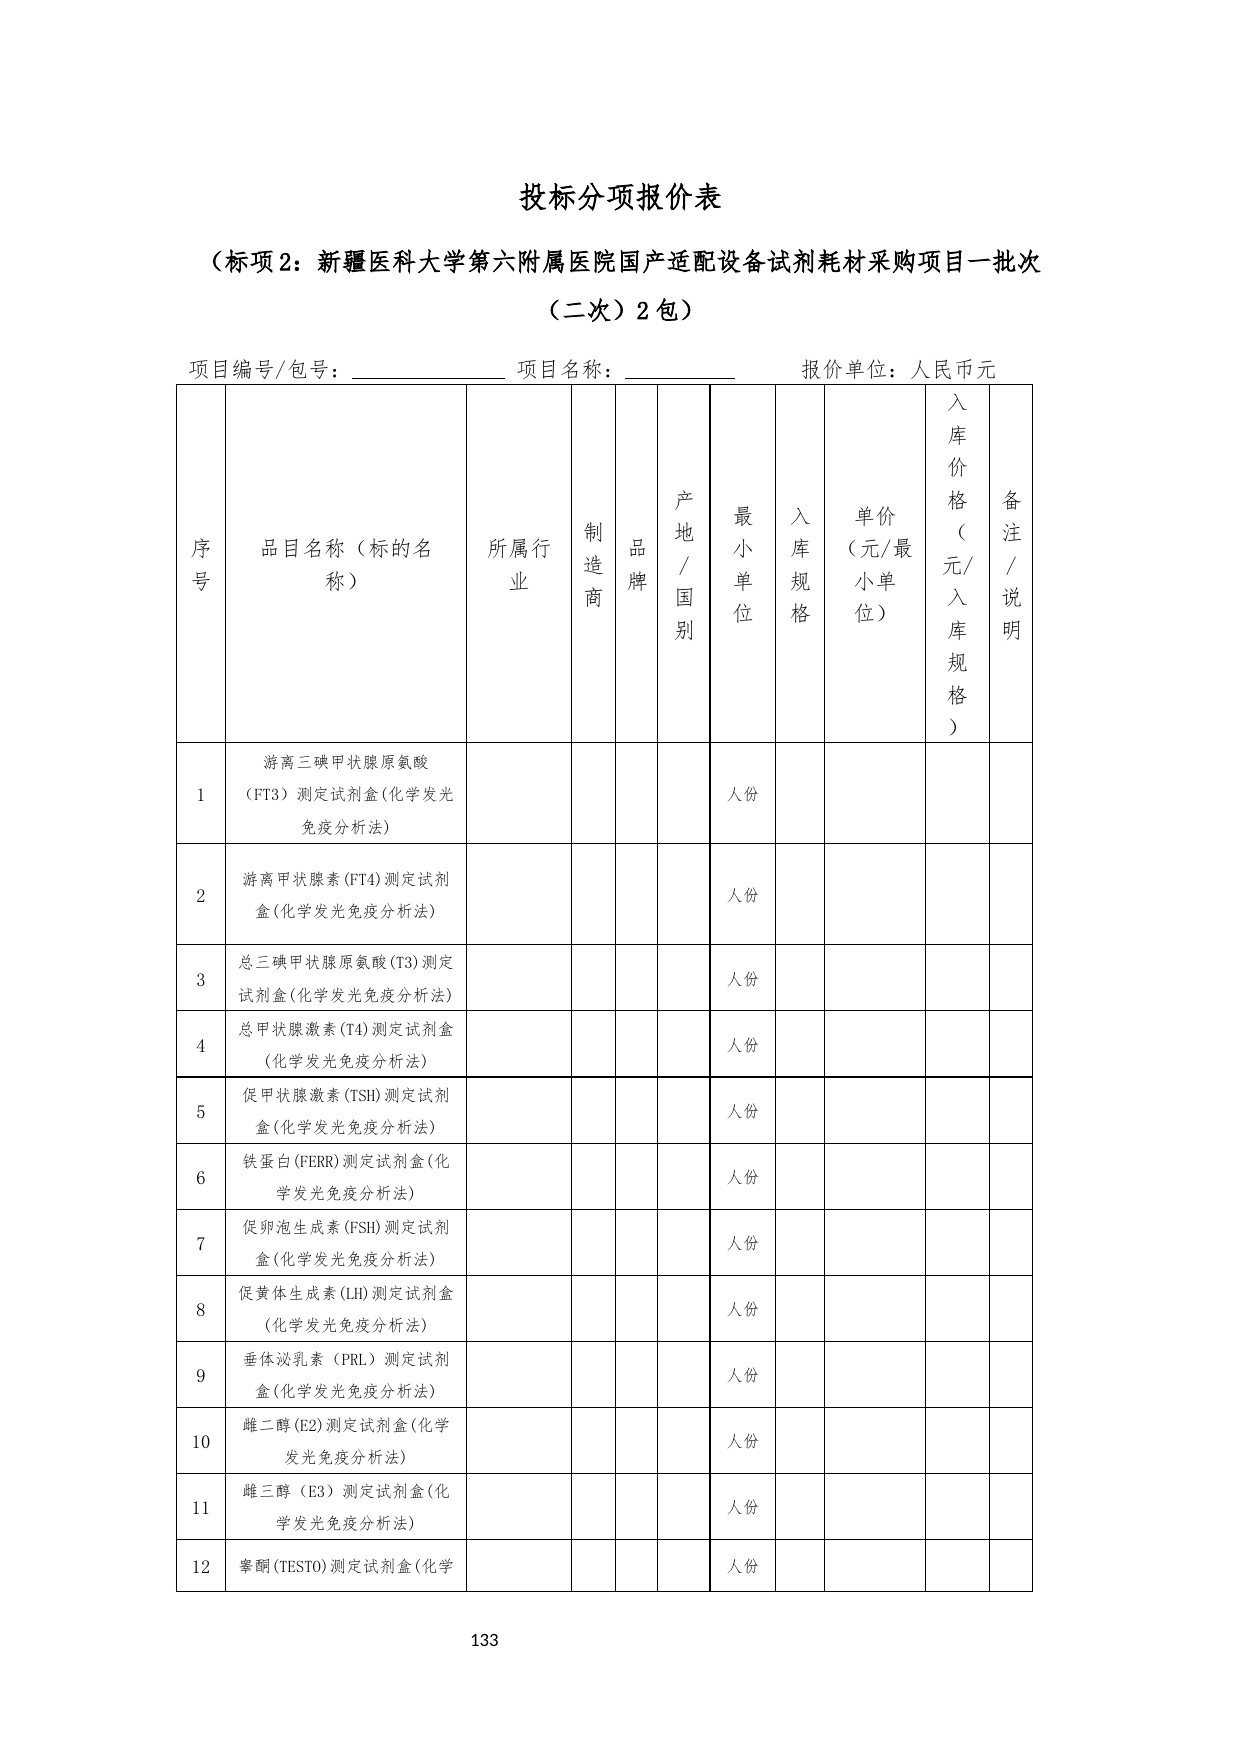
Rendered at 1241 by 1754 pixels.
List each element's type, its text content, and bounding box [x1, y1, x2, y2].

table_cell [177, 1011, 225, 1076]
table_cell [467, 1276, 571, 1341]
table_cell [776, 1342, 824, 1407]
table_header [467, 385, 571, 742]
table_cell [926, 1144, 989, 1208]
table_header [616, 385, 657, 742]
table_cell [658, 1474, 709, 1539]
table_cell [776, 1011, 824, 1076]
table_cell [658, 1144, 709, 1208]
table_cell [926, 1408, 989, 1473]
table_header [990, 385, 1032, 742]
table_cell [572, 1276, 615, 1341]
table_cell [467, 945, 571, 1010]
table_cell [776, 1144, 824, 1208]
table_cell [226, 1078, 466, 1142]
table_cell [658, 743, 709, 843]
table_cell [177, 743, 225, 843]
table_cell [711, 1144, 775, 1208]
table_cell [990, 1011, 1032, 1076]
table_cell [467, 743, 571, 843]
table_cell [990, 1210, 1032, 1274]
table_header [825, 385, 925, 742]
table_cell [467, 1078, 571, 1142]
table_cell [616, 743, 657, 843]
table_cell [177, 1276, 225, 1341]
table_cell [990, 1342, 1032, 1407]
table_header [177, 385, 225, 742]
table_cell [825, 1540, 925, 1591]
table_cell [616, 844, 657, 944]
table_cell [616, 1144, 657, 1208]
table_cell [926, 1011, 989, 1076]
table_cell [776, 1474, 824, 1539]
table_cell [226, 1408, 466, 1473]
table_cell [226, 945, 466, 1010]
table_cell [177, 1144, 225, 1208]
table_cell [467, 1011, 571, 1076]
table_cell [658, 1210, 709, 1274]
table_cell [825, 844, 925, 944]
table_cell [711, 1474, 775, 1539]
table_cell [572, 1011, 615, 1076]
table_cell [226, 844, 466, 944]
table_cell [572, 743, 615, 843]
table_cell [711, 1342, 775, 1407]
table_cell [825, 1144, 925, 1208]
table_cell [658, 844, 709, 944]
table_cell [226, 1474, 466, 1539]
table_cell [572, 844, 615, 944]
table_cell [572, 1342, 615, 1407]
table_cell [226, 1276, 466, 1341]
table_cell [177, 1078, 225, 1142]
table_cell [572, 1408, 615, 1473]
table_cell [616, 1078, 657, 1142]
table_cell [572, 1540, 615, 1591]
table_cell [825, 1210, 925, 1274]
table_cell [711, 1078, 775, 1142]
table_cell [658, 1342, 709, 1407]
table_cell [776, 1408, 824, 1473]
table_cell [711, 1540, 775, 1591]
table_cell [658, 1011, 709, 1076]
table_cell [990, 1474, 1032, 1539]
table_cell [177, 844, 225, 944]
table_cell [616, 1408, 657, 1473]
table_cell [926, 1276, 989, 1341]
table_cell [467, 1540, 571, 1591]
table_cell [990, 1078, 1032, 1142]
text 项目编号/包号： 项目名称： 报价单位：人民币元 [187, 351, 1053, 384]
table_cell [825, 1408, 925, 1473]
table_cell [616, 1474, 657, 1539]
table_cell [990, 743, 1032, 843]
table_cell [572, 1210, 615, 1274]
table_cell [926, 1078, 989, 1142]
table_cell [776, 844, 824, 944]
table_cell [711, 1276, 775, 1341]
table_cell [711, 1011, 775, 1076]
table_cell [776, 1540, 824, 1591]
text 投标分项报价表 （标项2：新疆医科大学第六附属医院国产适配设备试剂耗材采购项目一批次（二次）2包） [187, 162, 1053, 324]
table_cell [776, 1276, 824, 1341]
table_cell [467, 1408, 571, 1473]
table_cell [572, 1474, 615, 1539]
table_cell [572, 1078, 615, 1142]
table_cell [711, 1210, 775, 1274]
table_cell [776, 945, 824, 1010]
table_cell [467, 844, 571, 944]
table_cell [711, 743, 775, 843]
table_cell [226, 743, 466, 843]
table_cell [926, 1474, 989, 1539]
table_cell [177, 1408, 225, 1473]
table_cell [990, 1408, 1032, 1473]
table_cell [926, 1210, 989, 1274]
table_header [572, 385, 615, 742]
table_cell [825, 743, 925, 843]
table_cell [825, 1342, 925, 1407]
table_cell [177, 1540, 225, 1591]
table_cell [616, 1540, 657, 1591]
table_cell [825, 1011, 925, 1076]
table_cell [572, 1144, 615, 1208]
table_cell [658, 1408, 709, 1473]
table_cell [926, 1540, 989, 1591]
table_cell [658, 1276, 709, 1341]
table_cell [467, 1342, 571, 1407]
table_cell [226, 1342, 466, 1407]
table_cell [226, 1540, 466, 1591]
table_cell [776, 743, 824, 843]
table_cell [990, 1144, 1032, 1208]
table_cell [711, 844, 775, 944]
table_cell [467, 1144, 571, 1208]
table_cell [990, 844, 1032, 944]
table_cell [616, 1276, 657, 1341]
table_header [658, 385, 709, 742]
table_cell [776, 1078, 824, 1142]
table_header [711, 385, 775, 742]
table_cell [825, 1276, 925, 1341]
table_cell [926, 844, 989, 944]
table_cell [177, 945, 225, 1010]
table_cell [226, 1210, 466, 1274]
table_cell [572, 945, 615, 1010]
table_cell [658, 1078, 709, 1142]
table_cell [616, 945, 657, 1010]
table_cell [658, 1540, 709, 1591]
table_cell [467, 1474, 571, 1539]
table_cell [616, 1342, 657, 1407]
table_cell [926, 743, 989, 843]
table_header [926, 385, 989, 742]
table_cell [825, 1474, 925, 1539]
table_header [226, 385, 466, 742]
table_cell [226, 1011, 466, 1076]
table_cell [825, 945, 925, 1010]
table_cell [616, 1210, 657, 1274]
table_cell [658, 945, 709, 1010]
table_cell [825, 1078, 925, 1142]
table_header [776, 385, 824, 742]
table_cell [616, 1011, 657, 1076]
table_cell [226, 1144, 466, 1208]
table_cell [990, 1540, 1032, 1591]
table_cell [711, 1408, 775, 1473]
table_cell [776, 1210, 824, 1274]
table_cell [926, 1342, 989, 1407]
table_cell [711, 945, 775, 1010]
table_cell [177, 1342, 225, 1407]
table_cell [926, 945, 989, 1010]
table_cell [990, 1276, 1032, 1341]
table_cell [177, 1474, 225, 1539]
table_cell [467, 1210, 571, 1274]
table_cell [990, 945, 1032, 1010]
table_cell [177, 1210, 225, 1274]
